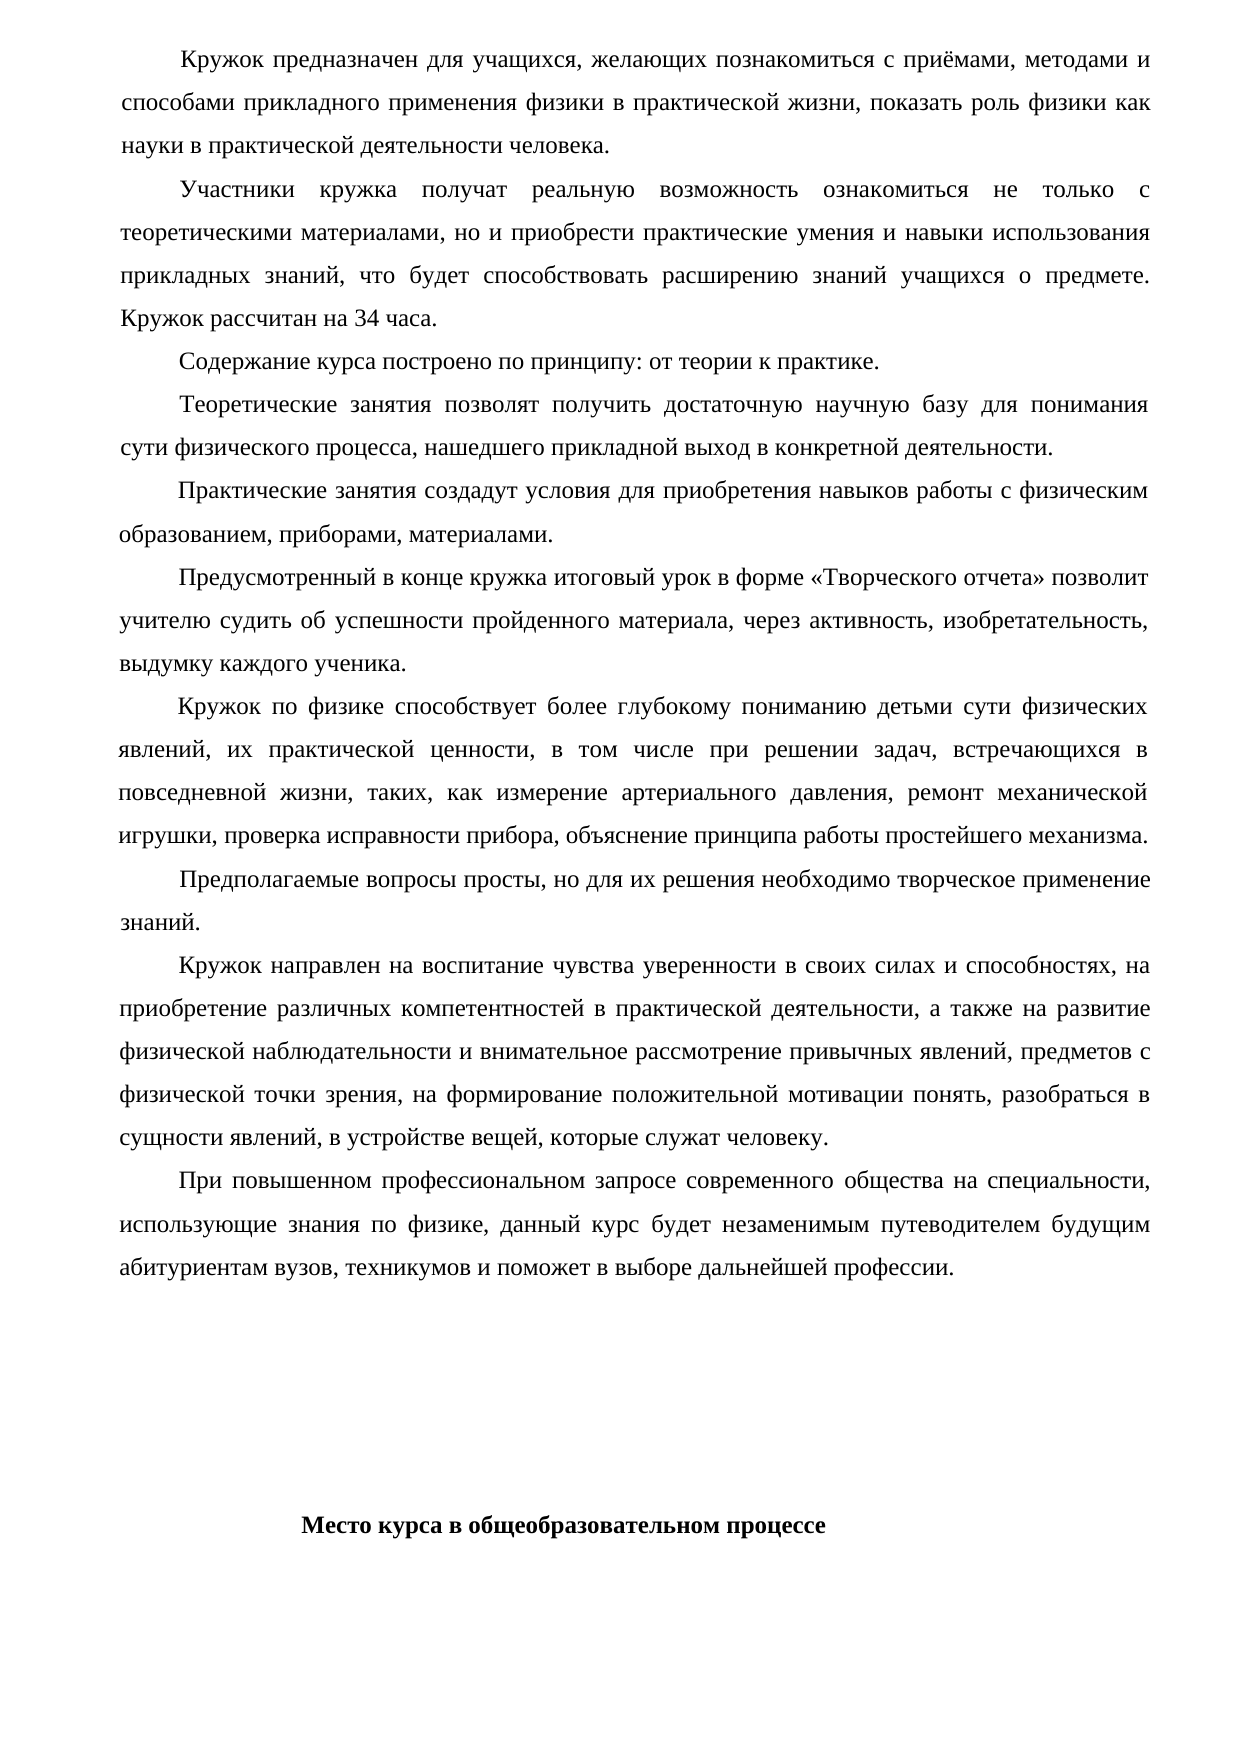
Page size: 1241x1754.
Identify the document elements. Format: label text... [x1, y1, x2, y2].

text Кружок предназначен для учащихся, желающих познакомиться с приёмами, методами и способами прикладного применения физики в практической жизни, показать роль физики как науки в практической деятельности человека. [121, 44, 1152, 159]
text Участники кружка получат реальную возможность ознакомиться не только с теоретическими материалами, но и приобрести практические умения и навыки использования прикладных знаний, что будет способствовать расширению знаний учащихся о предмете. Кружок рассчитан на 34 часа. [120, 174, 1151, 332]
text Практические занятия создадут условия для приобретения навыков работы с физическим образованием, приборами, материалами. [119, 476, 1150, 547]
text Предусмотренный в конце кружка итоговый урок в форме «Творческого отчета» позволит учителю судить об успешности пройденного материала, через активность, изобретательность, выдумку каждого ученика. [119, 562, 1150, 677]
text Кружок по физике способствует более глубокому пониманию детьми сути физических явлений, их практической ценности, в том числе при решении задач, встречающихся в повседневной жизни, таких, как измерение артериального давления, ремонт механической игрушки, проверка исправности прибора, объяснение принципа работы простейшего механизма. [118, 691, 1149, 849]
text Место курса в общеобразовательном процессе [242, 1511, 1152, 1539]
text Кружок направлен на воспитание чувства уверенности в своих силах и способностях, на приобретение различных компетентностей в практической деятельности, а также на развитие физической наблюдательности и внимательное рассмотрение привычных явлений, предметов с физической точки зрения, на формирование положительной мотивации понять, разобраться в сущности явлений, в устройстве вещей, которые служат человеку. [119, 950, 1152, 1151]
text При повышенном профессиональном запросе современного общества на специальности, использующие знания по физике, данный курс будет незаменимым путеводителем будущим абитуриентам вузов, техникумов и поможет в выборе дальнейшей профессии. [119, 1166, 1151, 1281]
text Предполагаемые вопросы просты, но для их решения необходимо творческое применение знаний. [120, 864, 1152, 936]
text Теоретические занятия позволят получить достаточную научную базу для понимания сути физического процесса, нашедшего прикладной выход в конкретной деятельности. [120, 389, 1150, 461]
text Содержание курса построено по принципу: от теории к практике. [119, 346, 1151, 375]
